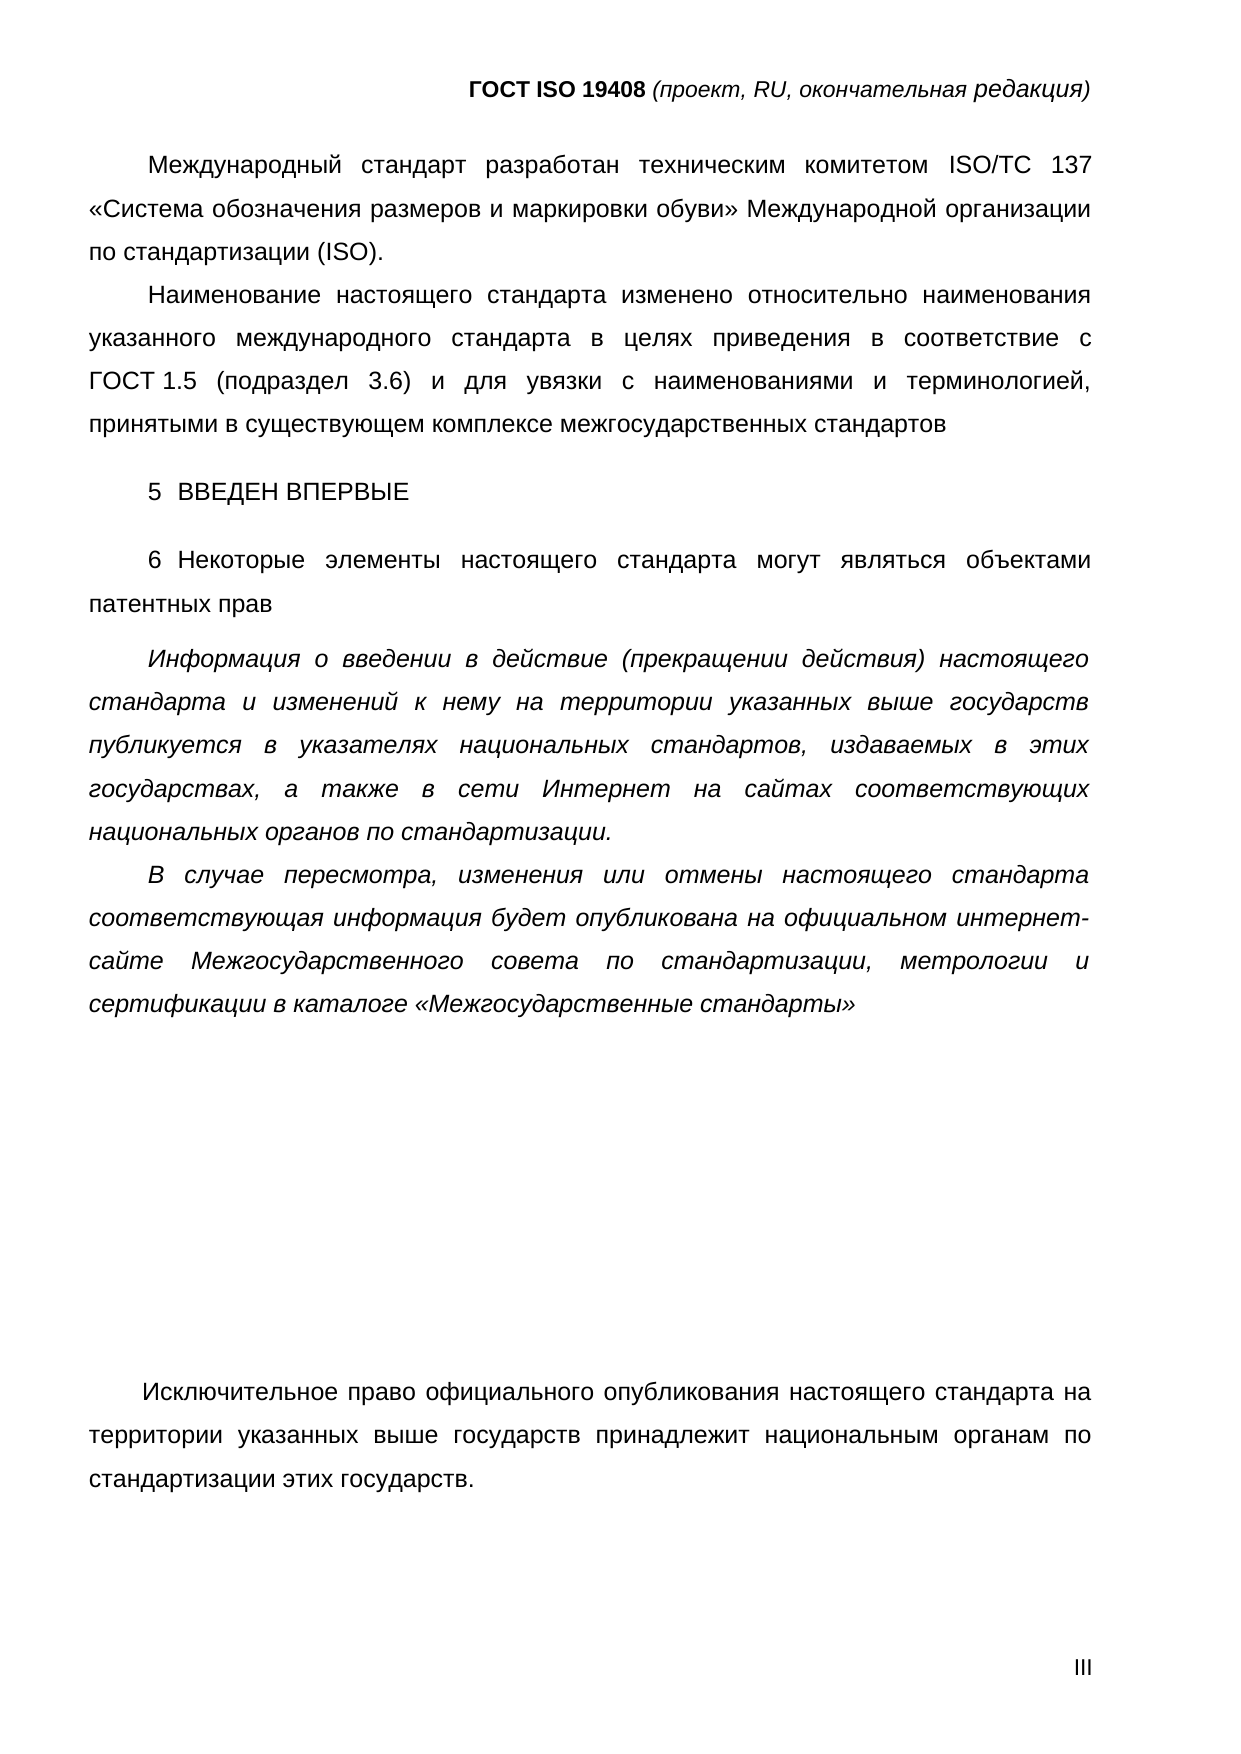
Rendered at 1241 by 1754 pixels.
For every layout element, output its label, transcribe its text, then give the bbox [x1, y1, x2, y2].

text Информация о введении в действие (прекращении действия) настоящего стандарта и изменений к нему на территории указанных выше государств публикуется в указателях национальных стандартов, издаваемых в этих государствах, а также в сети Интернет на сайтах соответствующих национальных органов по стандартизации. [89, 644, 1092, 846]
text Международный стандарт разработан техническим комитетом ISO/TC 137 «Система обозначения размеров и маркировки обуви» Международной организации по стандартизации (ISO). [89, 151, 1092, 266]
text 6 Некоторые элементы настоящего стандарта могут являться объектами патентных прав [89, 546, 1092, 617]
text 5 ВВЕДЕН ВПЕРВЫЕ [89, 477, 1092, 506]
text Исключительное право официального опубликования настоящего стандарта на территории указанных выше государств принадлежит национальным органам по стандартизации этих государств. [89, 1377, 1092, 1492]
text Наименование настоящего стандарта изменено относительно наименования указанного международного стандарта в целях приведения в соответствие с ГОСТ 1.5 (подраздел 3.6) и для увязки с наименованиями и терминологией, принятыми в существующем комплексе межгосударственных стандартов [89, 280, 1092, 438]
text В случае пересмотра, изменения или отмены настоящего стандарта соответствующая информация будет опубликована на официальном интернет-сайте Межгосударственного совета по стандартизации, метрологии и сертификации в каталоге «Межгосударственные стандарты» [89, 860, 1092, 1018]
